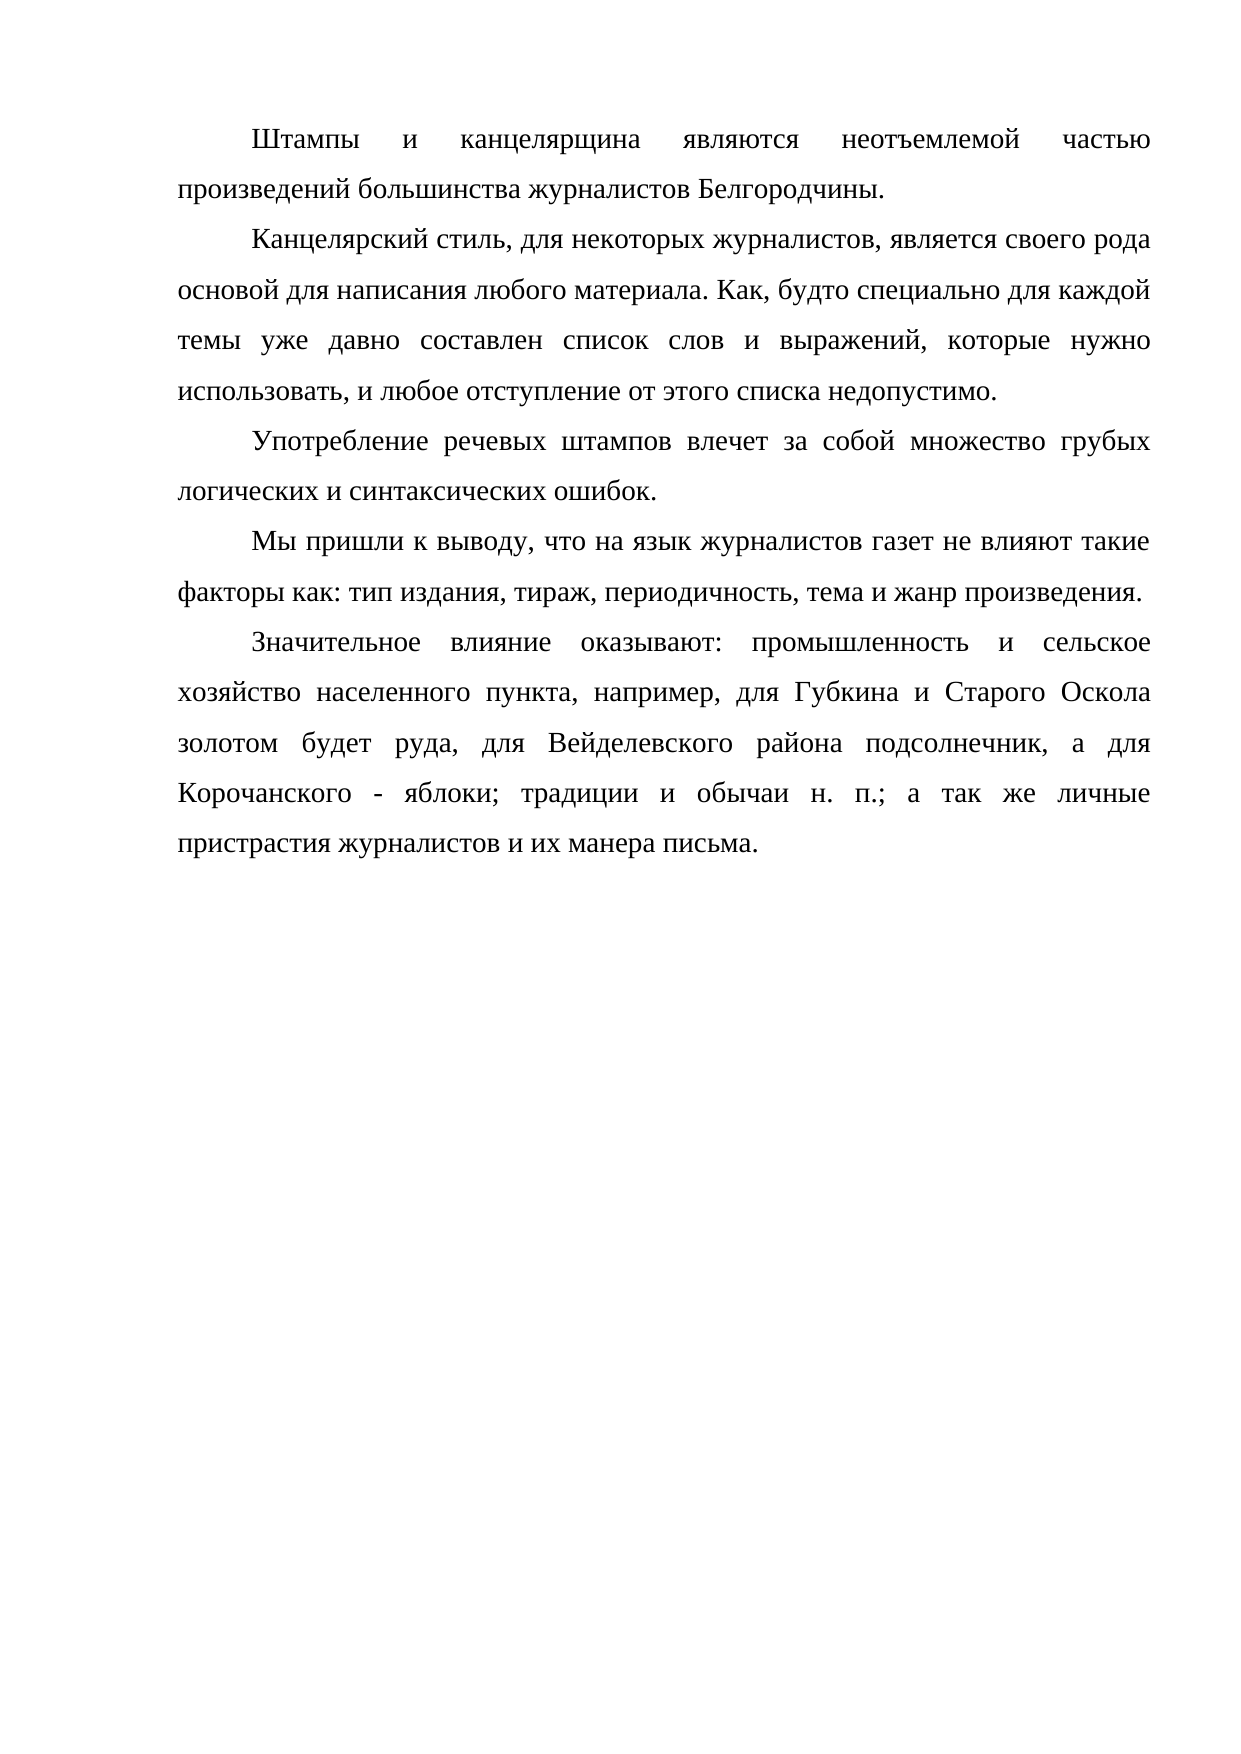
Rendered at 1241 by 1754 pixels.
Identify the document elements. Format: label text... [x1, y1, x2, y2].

text Значительное влияние оказывают: промышленность и сельское хозяйство населенного пункта, например, для Губкина и Старого Оскола золотом будет руда, для Вейделевского района подсолнечник, а для Корочанского - яблоки; традиции и обычаи н. п.; а так же личные пристрастия журналистов и их манера письма. [177, 624, 1152, 859]
text Мы пришли к выводу, что на язык журналистов газет не влияют такие факторы как: тип издания, тираж, периодичность, тема и жанр произведения. [177, 523, 1152, 607]
text Употребление речевых штампов влечет за собой множество грубых логических и синтаксических ошибок. [177, 423, 1152, 507]
text Штампы и канцелярщина являются неотъемлемой частью произведений большинства журналистов Белгородчины. [177, 121, 1152, 205]
text Канцелярский стиль, для некоторых журналистов, является своего рода основой для написания любого материала. Как, будто специально для каждой темы уже давно составлен список слов и выражений, которые нужно использовать, и любое отступление от этого списка недопустимо. [177, 222, 1152, 406]
